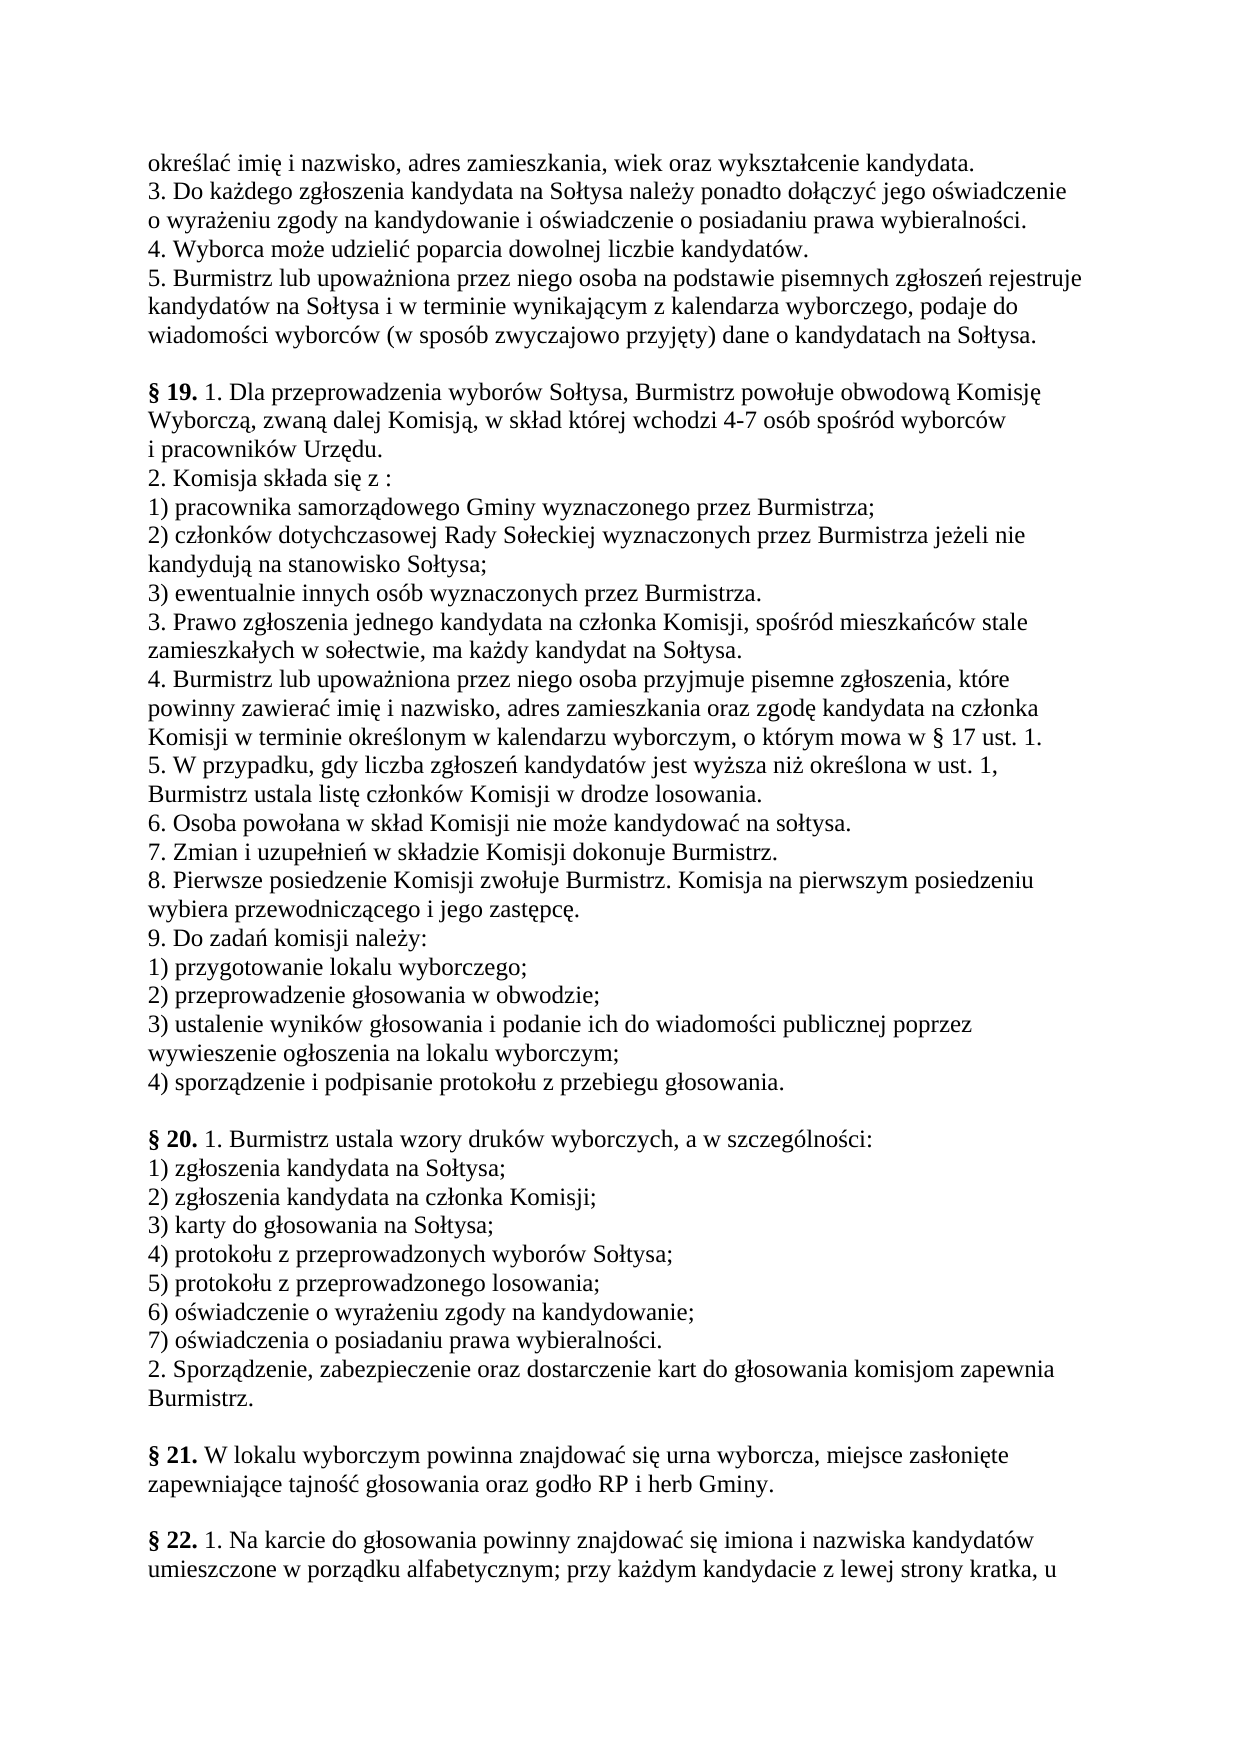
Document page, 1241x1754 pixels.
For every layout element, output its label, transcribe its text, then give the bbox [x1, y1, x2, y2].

text 9. Do zadań komisji należy: [148, 923, 1093, 952]
text 3. Prawo zgłoszenia jednego kandydata na członka Komisji, spośród mieszkańców stale zamieszkałych w sołectwie, ma każdy kandydat na Sołtysa. 4. Burmistrz lub upoważniona przez niego osoba przyjmuje pisemne zgłoszenia, które powinny zawierać imię i nazwisko, adres zamieszkania oraz zgodę kandydata na członka Komisji w terminie określonym w kalendarzu wyborczym, o którym mowa w § 17 ust. 1. 5. W przypadku, gdy liczba zgłoszeń kandydatów jest wyższa niż określona w ust. 1, Burmistrz ustala listę członków Komisji w drodze losowania. [148, 607, 1093, 808]
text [148, 148, 1093, 234]
text 4. Wyborca może udzielić poparcia dowolnej liczbie kandydatów. 5. Burmistrz lub upoważniona przez niego osoba na podstawie pisemnych zgłoszeń rejestruje kandydatów na Sołtysa i w terminie wynikającym z kalendarza wyborczego, podaje do wiadomości wyborców (w sposób zwyczajowo przyjęty) dane o kandydatach na Sołtysa. [148, 234, 1093, 377]
text 5) protokołu z przeprowadzonego losowania; [148, 1268, 1093, 1297]
text 2) zgłoszenia kandydata na członka Komisji; [148, 1182, 1093, 1211]
text 3) karty do głosowania na Sołtysa; [148, 1211, 1093, 1239]
text 1) przygotowanie lokalu wyborczego; [148, 952, 1093, 981]
text 1) zgłoszenia kandydata na Sołtysa; [148, 1153, 1093, 1182]
text 2. Sporządzenie, zabezpieczenie oraz dostarczenie kart do głosowania komisjom zapewnia Burmistrz. [148, 1354, 1093, 1440]
text 3) ustalenie wyników głosowania i podanie ich do wiadomości publicznej poprzez wywieszenie ogłoszenia na lokalu wyborczym; [148, 1009, 1093, 1067]
text 7) oświadczenia o posiadaniu prawa wybieralności. [148, 1326, 1093, 1354]
text § 21. W lokalu wyborczym powinna znajdować się urna wyborcza, miejsce zasłonięte zapewniające tajność głosowania oraz godło RP i herb Gminy. [148, 1440, 1093, 1525]
text 2. Komisja składa się z : [148, 463, 1093, 492]
text 2) przeprowadzenie głosowania w obwodzie; [148, 981, 1093, 1009]
text § 20. 1. Burmistrz ustala wzory druków wyborczych, a w szczególności: [148, 1124, 1093, 1153]
text § 19. 1. Dla przeprowadzenia wyborów Sołtysa, Burmistrz powołuje obwodową Komisję Wyborczą, zwaną dalej Komisją, w skład której wchodzi 4-7 osób spośród wyborców i pracowników Urzędu. [148, 377, 1093, 463]
text 1) pracownika samorządowego Gminy wyznaczonego przez Burmistrza; 2) członków dotychczasowej Rady Sołeckiej wyznaczonych przez Burmistrza jeżeli nie kandydują na stanowisko Sołtysa; [148, 492, 1093, 578]
text 6. Osoba powołana w skład Komisji nie może kandydować na sołtysa. 7. Zmian i uzupełnień w składzie Komisji dokonuje Burmistrz. 8. Pierwsze posiedzenie Komisji zwołuje Burmistrz. Komisja na pierwszym posiedzeniu wybiera przewodniczącego i jego zastępcę. [148, 808, 1093, 923]
text 4) protokołu z przeprowadzonych wyborów Sołtysa; [148, 1239, 1093, 1268]
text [148, 1525, 1093, 1583]
text 4) sporządzenie i podpisanie protokołu z przebiegu głosowania. [148, 1067, 1093, 1096]
text 3) ewentualnie innych osób wyznaczonych przez Burmistrza. [148, 578, 1093, 607]
text 6) oświadczenie o wyrażeniu zgody na kandydowanie; [148, 1297, 1093, 1326]
